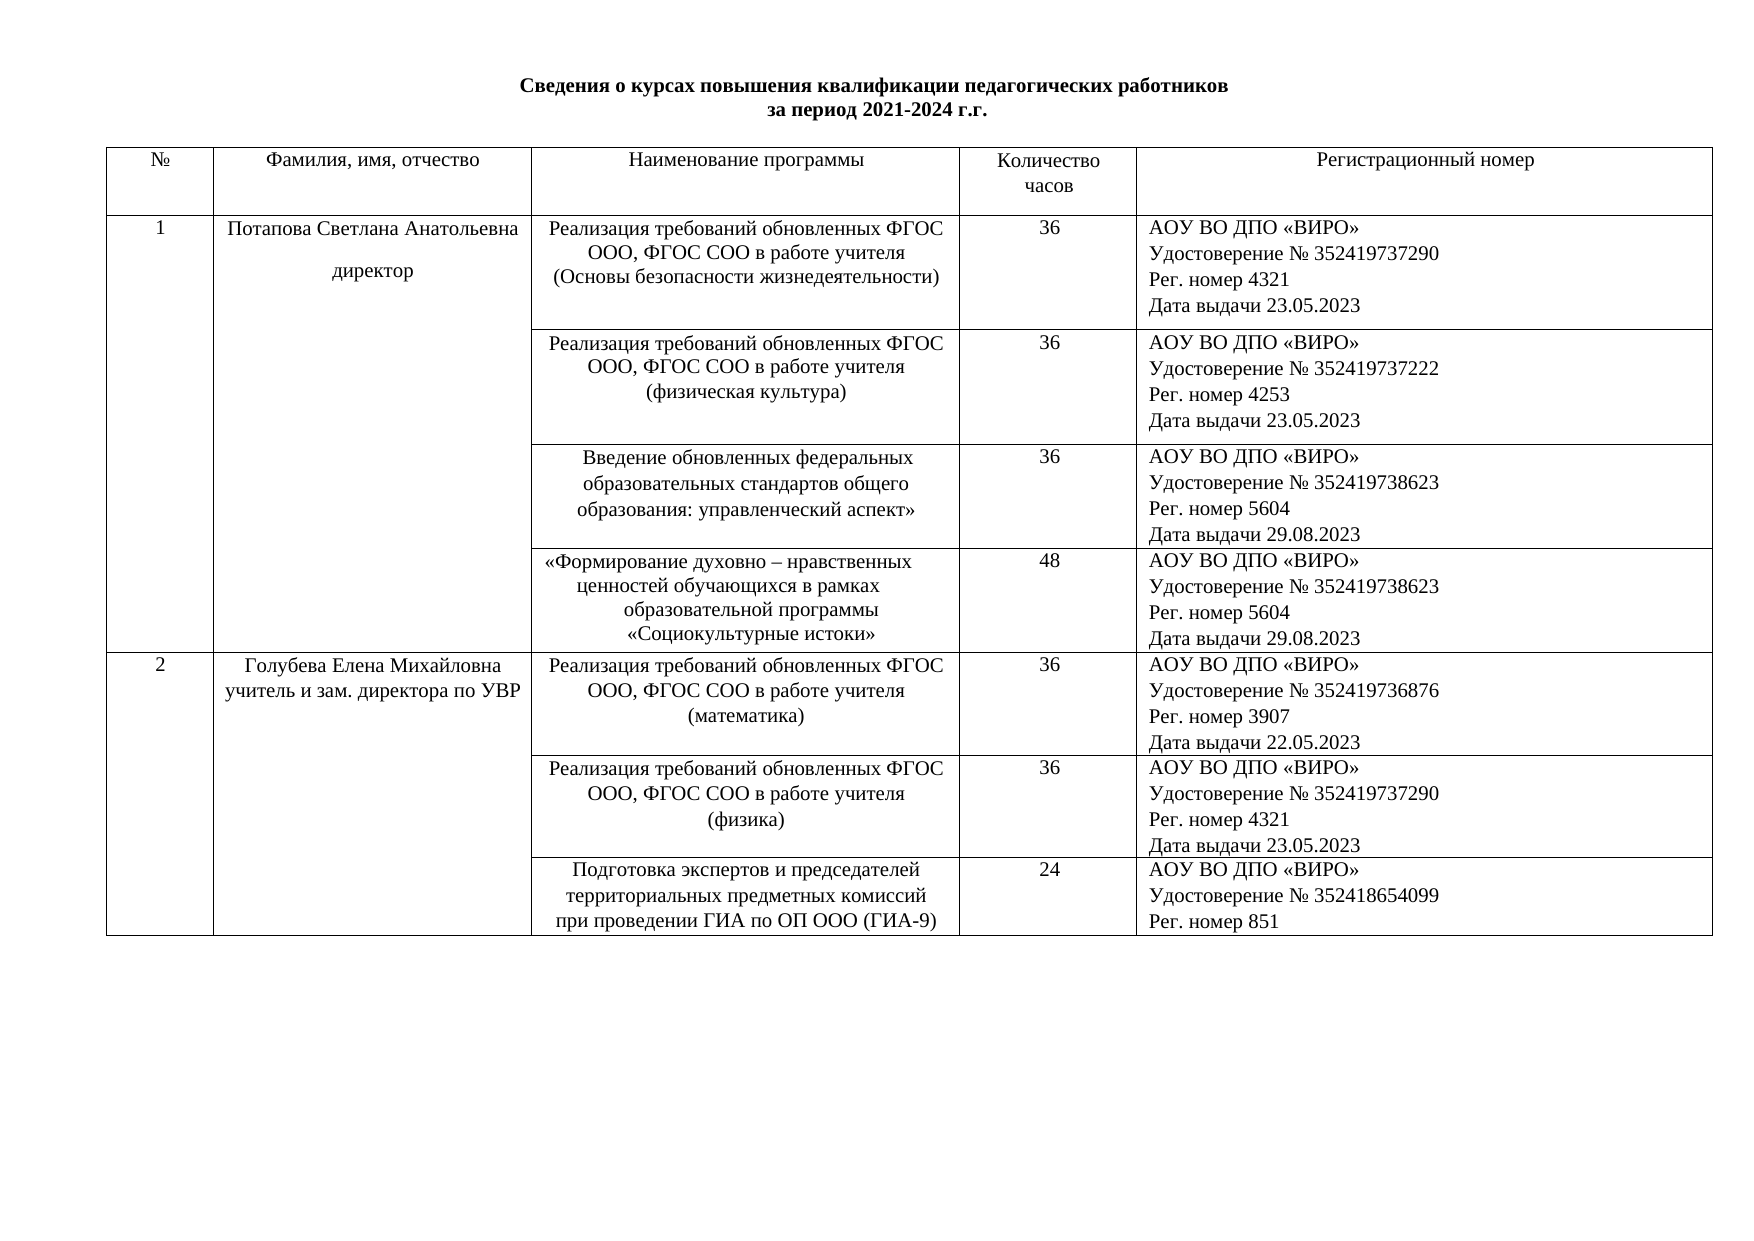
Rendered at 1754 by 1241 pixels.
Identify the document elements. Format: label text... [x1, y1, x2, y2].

table_header Фамилия, имя, отчество [214, 148, 531, 215]
table_cell 36 [960, 653, 1136, 755]
table_cell АОУ ВО ДПО «ВИРО» Удостоверение № 352419737222 Рег. номер 4253 Дата выдачи 23.05.2023 [1137, 330, 1712, 444]
table_cell АОУ ВО ДПО «ВИРО» Удостоверение № 352419738623 Рег. номер 5604 Дата выдачи 29.08.2023 [1137, 445, 1712, 548]
table_cell Реализация требований обновленных ФГОС ООО, ФГОС СОО в работе учителя (физика) [532, 756, 959, 857]
table_cell 48 [960, 549, 1136, 652]
table_cell Подготовка экспертов и председателей территориальных предметных комиссий при проведении ГИА по ОП ООО (ГИА-9) [532, 858, 959, 935]
table_header Регистрационный номер [1137, 148, 1712, 215]
table_cell АОУ ВО ДПО «ВИРО» Удостоверение № 352419738623 Рег. номер 5604 Дата выдачи 29.08.2023 [1137, 549, 1712, 652]
table_header Количество часов [960, 148, 1136, 215]
table_cell АОУ ВО ДПО «ВИРО» Удостоверение № 352419737290 Рег. номер 4321 Дата выдачи 23.05.2023 [1137, 756, 1712, 857]
table_cell Реализация требований обновленных ФГОС ООО, ФГОС СОО в работе учителя (физическая культура) [532, 330, 959, 444]
table_cell Потапова Светлана Анатольевна директор [214, 216, 531, 652]
table_cell 36 [960, 445, 1136, 548]
table_cell 36 [960, 216, 1136, 329]
table_cell 1 [107, 216, 213, 652]
table_cell АОУ ВО ДПО «ВИРО» Удостоверение № 352419736876 Рег. номер 3907 Дата выдачи 22.05.2023 [1137, 653, 1712, 755]
table_cell Голубева Елена Михайловна учитель и зам. директора по УВР [214, 653, 531, 935]
table_cell «Формирование духовно – нравственных ценностей обучающихся в рамках образовательной программы «Социокультурные истоки» [532, 549, 959, 652]
table_cell 36 [960, 330, 1136, 444]
table_cell Реализация требований обновленных ФГОС ООО, ФГОС СОО в работе учителя (математика) [532, 653, 959, 755]
table_header № [107, 148, 213, 215]
table_cell 2 [107, 653, 213, 935]
table_cell АОУ ВО ДПО «ВИРО» Удостоверение № 352419737290 Рег. номер 4321 Дата выдачи 23.05.2023 [1137, 216, 1712, 329]
table_cell 36 [960, 756, 1136, 857]
table_cell Реализация требований обновленных ФГОС ООО, ФГОС СОО в работе учителя (Основы безопасности жизнедеятельности) [532, 216, 959, 329]
table_header Наименование программы [532, 148, 959, 215]
table_cell Введение обновленных федеральных образовательных стандартов общего образования: управленческий аспект» [532, 445, 959, 548]
text Сведения о курсах повышения квалификации педагогических работников за период 2021-2024 г.г. [519, 73, 1246, 121]
table_cell АОУ ВО ДПО «ВИРО» Удостоверение № 352418654099 Рег. номер 851 [1137, 858, 1712, 935]
table_cell 24 [960, 858, 1136, 935]
